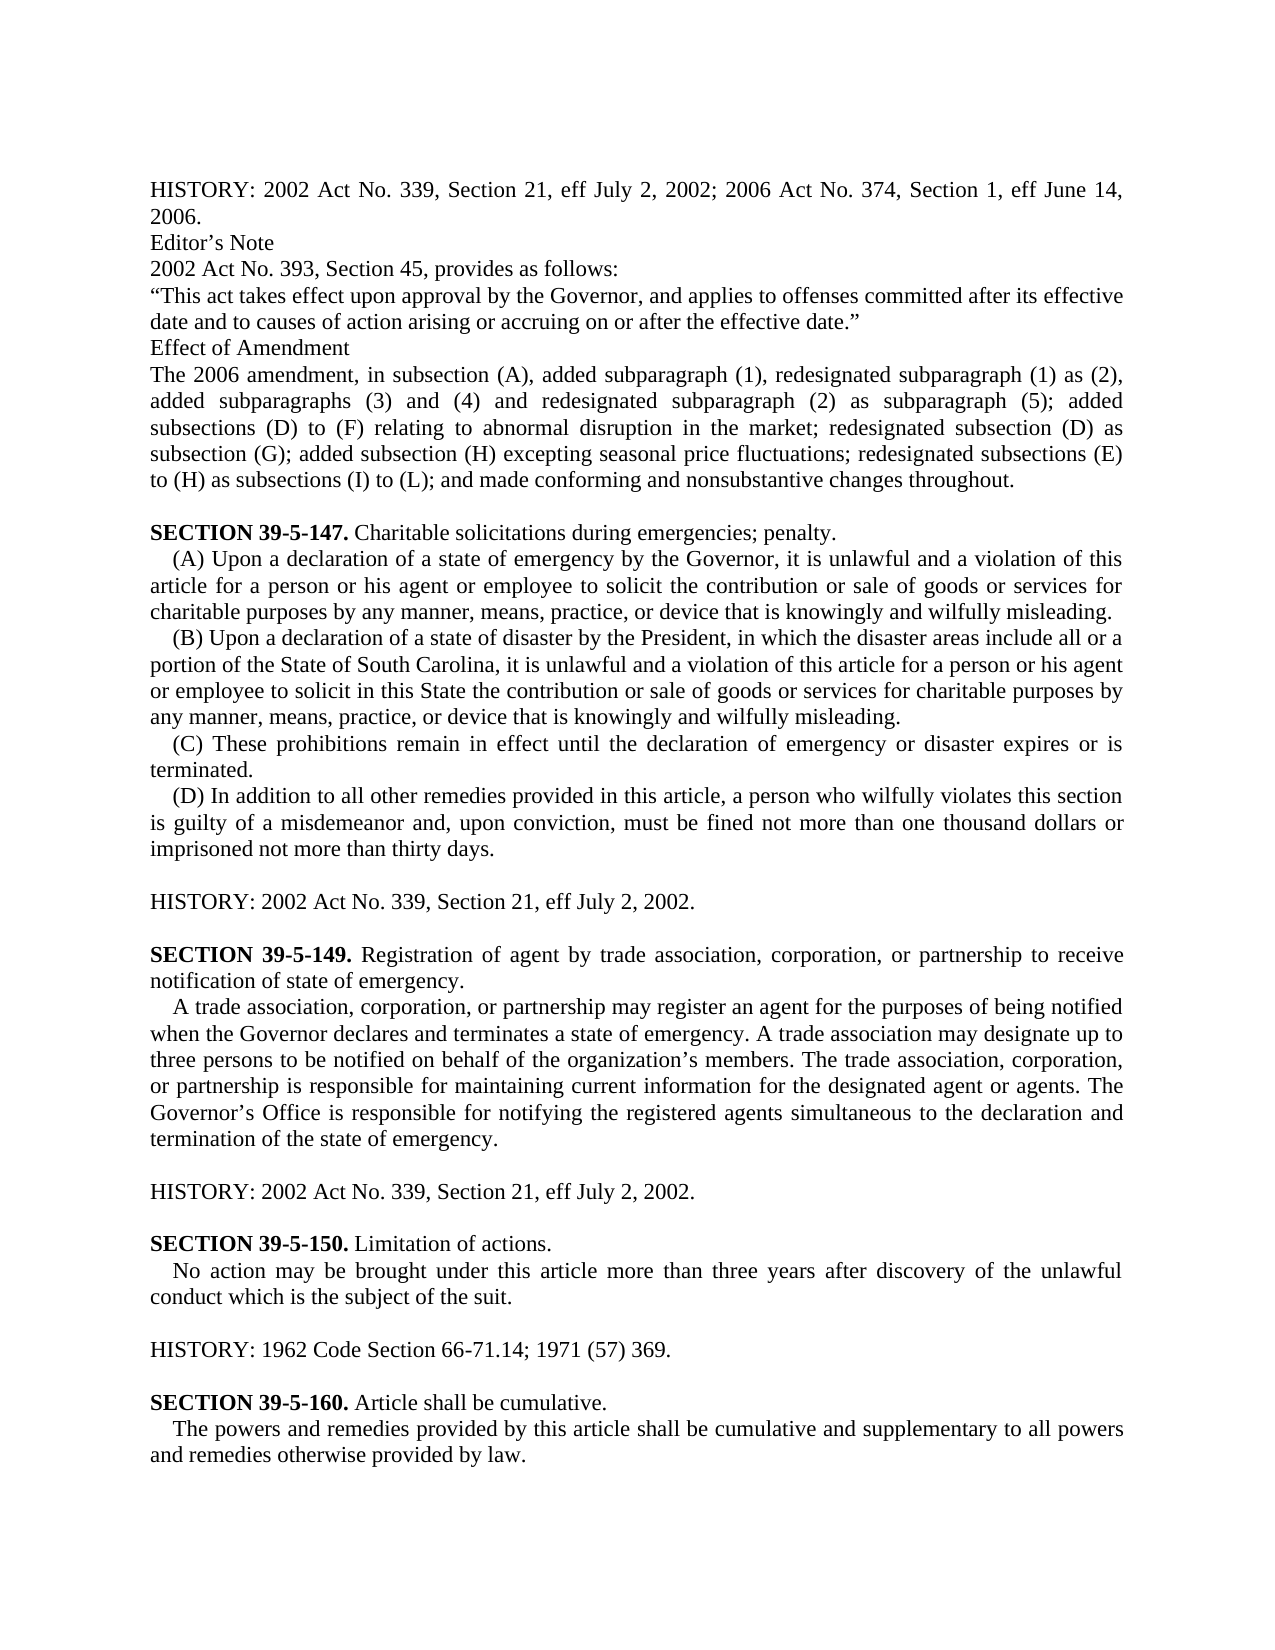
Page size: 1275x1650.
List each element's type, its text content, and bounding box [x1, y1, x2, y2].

text The 2006 amendment, in subsection (A), added subparagraph (1), redesignated subparagraph (1) as (2), added subparagraphs (3) and (4) and redesignated subparagraph (2) as subparagraph (5); added subsections (D) to (F) relating to abnormal disruption in the market; redesignated subsection (D) as subsection (G); added subsection (H) excepting seasonal price fluctuations; redesignated subsections (E) to (H) as subsections (I) to (L); and made conforming and nonsubstantive changes throughout. [150, 361, 1125, 493]
text SECTION 39-5-160. Article shall be cumulative. [150, 1389, 1125, 1415]
text A trade association, corporation, or partnership may register an agent for the purposes of being notified when the Governor declares and terminates a state of emergency. A trade association may designate up to three persons to be notified on behalf of the organization’s members. The trade association, corporation, or partnership is responsible for maintaining current information for the designated agent or agents. The Governor’s Office is responsible for notifying the registered agents simultaneous to the declaration and termination of the state of emergency. [150, 993, 1125, 1151]
text (B) Upon a declaration of a state of disaster by the President, in which the disaster areas include all or a portion of the State of South Carolina, it is unlawful and a violation of this article for a person or his agent or employee to solicit in this State the contribution or sale of goods or services for charitable purposes by any manner, means, practice, or device that is knowingly and wilfully misleading. [150, 624, 1125, 730]
text No action may be brought under this article more than three years after discovery of the unlawful conduct which is the subject of the suit. [150, 1257, 1125, 1309]
text Editor’s Note [150, 229, 1125, 255]
text (A) Upon a declaration of a state of emergency by the Governor, it is unlawful and a violation of this article for a person or his agent or employee to solicit the contribution or sale of goods or services for charitable purposes by any manner, means, practice, or device that is knowingly and wilfully misleading. [150, 545, 1125, 624]
text HISTORY: 2002 Act No. 339, Section 21, eff July 2, 2002. [150, 888, 1125, 914]
text SECTION 39-5-147. Charitable solicitations during emergencies; penalty. [150, 519, 1125, 545]
text SECTION 39-5-149. Registration of agent by trade association, corporation, or partnership to receive notification of state of emergency. [150, 941, 1125, 993]
text HISTORY: 2002 Act No. 339, Section 21, eff July 2, 2002. [150, 1178, 1125, 1204]
text (D) In addition to all other remedies provided in this article, a person who wilfully violates this section is guilty of a misdemeanor and, upon conviction, must be fined not more than one thousand dollars or imprisoned not more than thirty days. [150, 782, 1125, 862]
text “This act takes effect upon approval by the Governor, and applies to offenses committed after its effective date and to causes of action arising or accruing on or after the effective date.” [150, 282, 1125, 334]
text HISTORY: 2002 Act No. 339, Section 21, eff July 2, 2002; 2006 Act No. 374, Section 1, eff June 14, 2006. [150, 176, 1125, 229]
text SECTION 39-5-150. Limitation of actions. [150, 1231, 1125, 1257]
text Effect of Amendment [150, 334, 1125, 361]
text The powers and remedies provided by this article shall be cumulative and supplementary to all powers and remedies otherwise provided by law. [150, 1415, 1125, 1468]
text HISTORY: 1962 Code Section 66-71.14; 1971 (57) 369. [150, 1336, 1125, 1362]
text (C) These prohibitions remain in effect until the declaration of emergency or disaster expires or is terminated. [150, 730, 1125, 782]
text 2002 Act No. 393, Section 45, provides as follows: [150, 255, 1125, 282]
